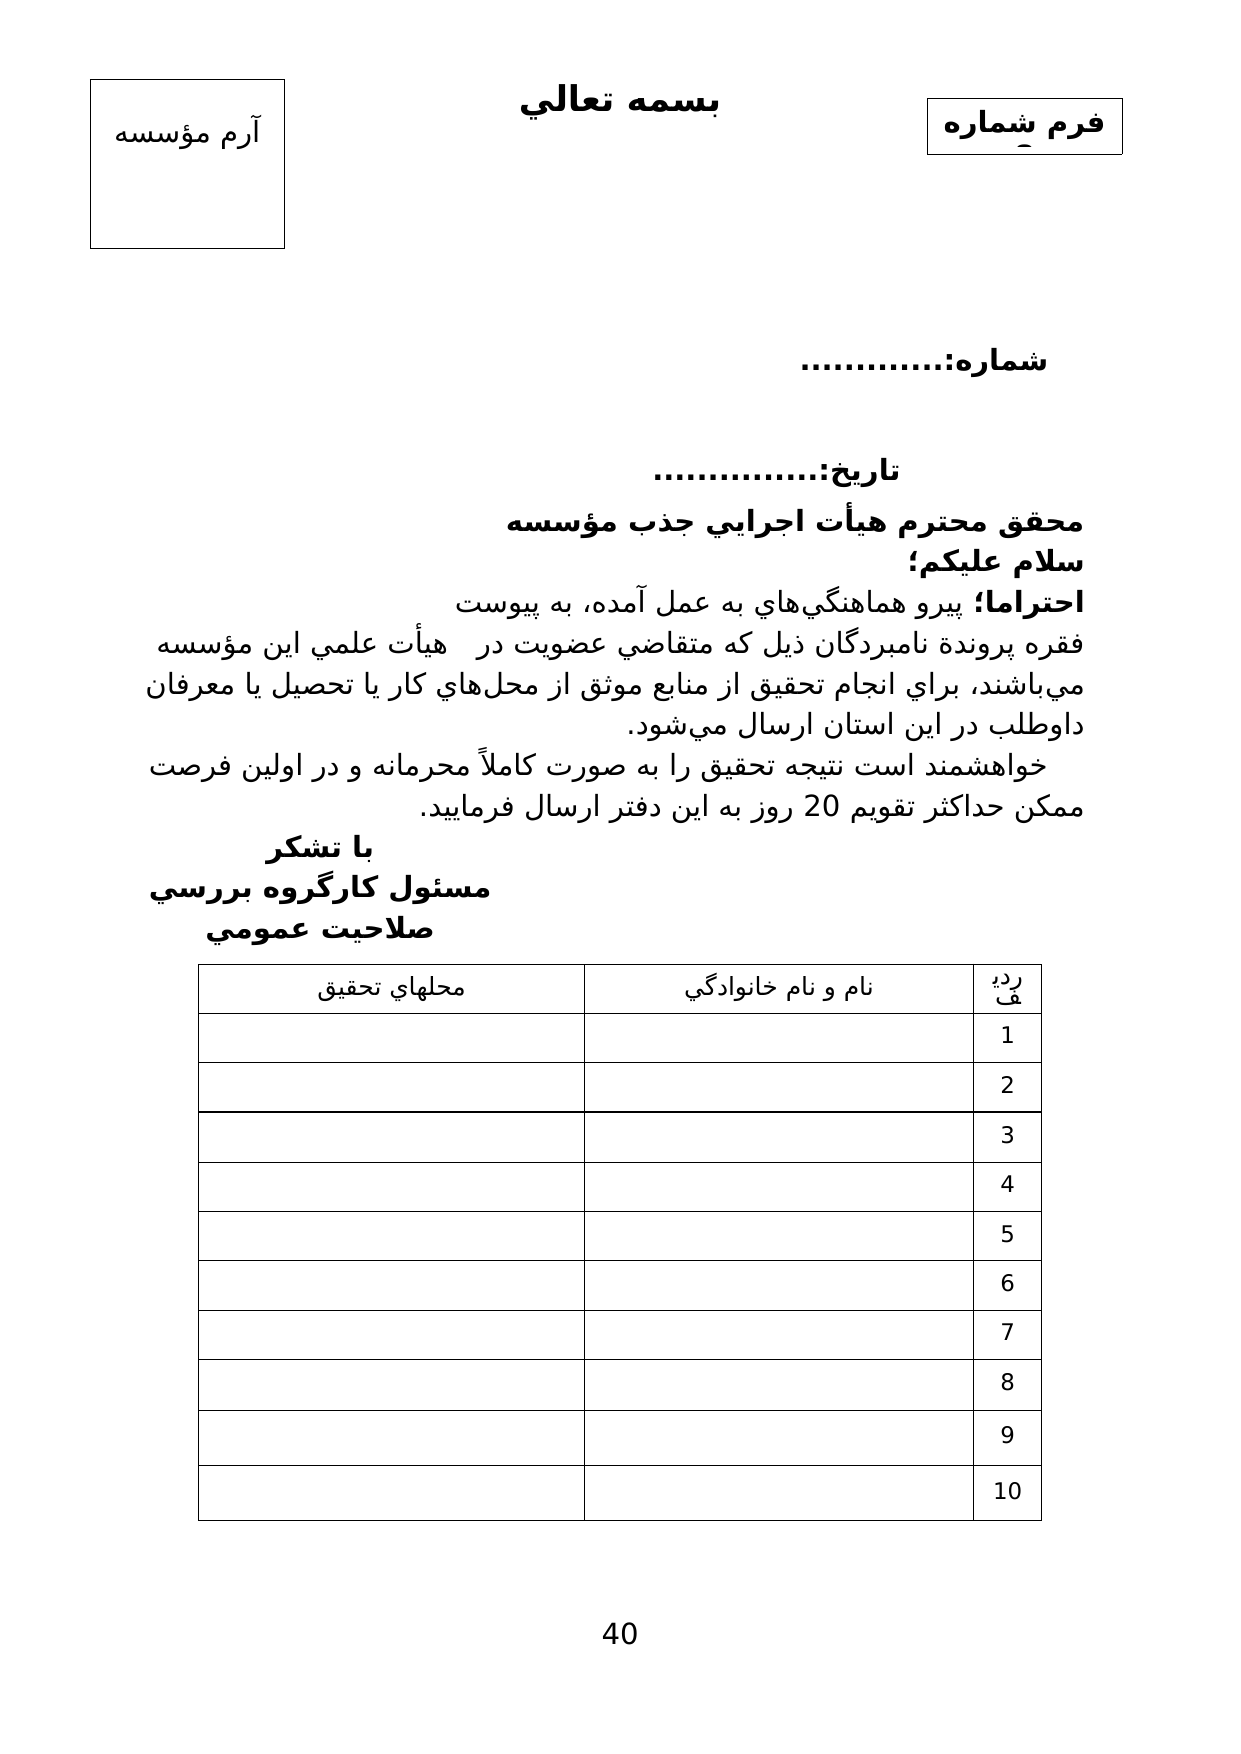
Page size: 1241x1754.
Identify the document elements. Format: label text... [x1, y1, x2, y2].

table_cell [585, 1063, 973, 1111]
table_cell [199, 1163, 584, 1211]
table_header رديف [974, 965, 1041, 1013]
text با تشكر [118, 830, 522, 864]
table_cell [585, 1466, 973, 1520]
table_cell [585, 1411, 973, 1465]
text شماره:............. [118, 347, 1122, 376]
text خواهشمند است نتيجه تحقيق را به صورت كاملاً محرمانه و در اولين فرصت ممكن حداكثر تقويم 20 روز به اين دفتر ارسال فرماييد. [118, 748, 1085, 823]
table_cell [199, 1261, 584, 1310]
text احتراما؛ پيرو هماهنگي‌هاي به عمل آمده، به پيوست فقره پروندة نامبردگان ذيل كه متقاضي عضويت در هيأت علمي اين مؤسسه مي‌باشند، براي انجام تحقيق از منابع موثق از محل‌هاي كار يا تحصيل يا معرفان داوطلب در اين استان ارسال مي‌شود. [118, 586, 1085, 742]
table_cell 1 [974, 1014, 1041, 1062]
text تاريخ:............... [118, 376, 1122, 487]
table_cell 2 [974, 1063, 1041, 1111]
table_cell [585, 1014, 973, 1062]
table_cell [585, 1113, 973, 1162]
table_cell 10 [974, 1466, 1041, 1520]
table_header نام و نام خانوادگي [585, 965, 973, 1013]
table_cell [199, 1212, 584, 1260]
table_cell 8 [974, 1360, 1041, 1409]
table_cell 4 [974, 1163, 1041, 1211]
table_cell [199, 1411, 584, 1465]
table_cell 7 [974, 1311, 1041, 1359]
table_cell 5 [974, 1212, 1041, 1260]
table_cell [199, 1113, 584, 1162]
table_cell 6 [974, 1261, 1041, 1310]
table_cell [199, 1063, 584, 1111]
table_cell [199, 1360, 584, 1409]
table_cell 3 [974, 1113, 1041, 1162]
text سلام عليكم؛ [118, 545, 1085, 579]
table_cell [199, 1311, 584, 1359]
table_cell [585, 1163, 973, 1211]
table_cell [199, 1014, 584, 1062]
table_cell [199, 1466, 584, 1520]
text محقق محترم هيأت اجرايي جذب مؤسسه [118, 504, 1085, 538]
table_header محلهاي تحقيق [199, 965, 584, 1013]
table_cell [585, 1261, 973, 1310]
text مسئول كارگروه بررسي صلاحيت عمومي [118, 871, 522, 945]
table_cell 9 [974, 1411, 1041, 1465]
table_cell [585, 1311, 973, 1359]
text بسمه تعالي [285, 83, 1122, 118]
table_cell [585, 1360, 973, 1409]
table_cell [585, 1212, 973, 1260]
